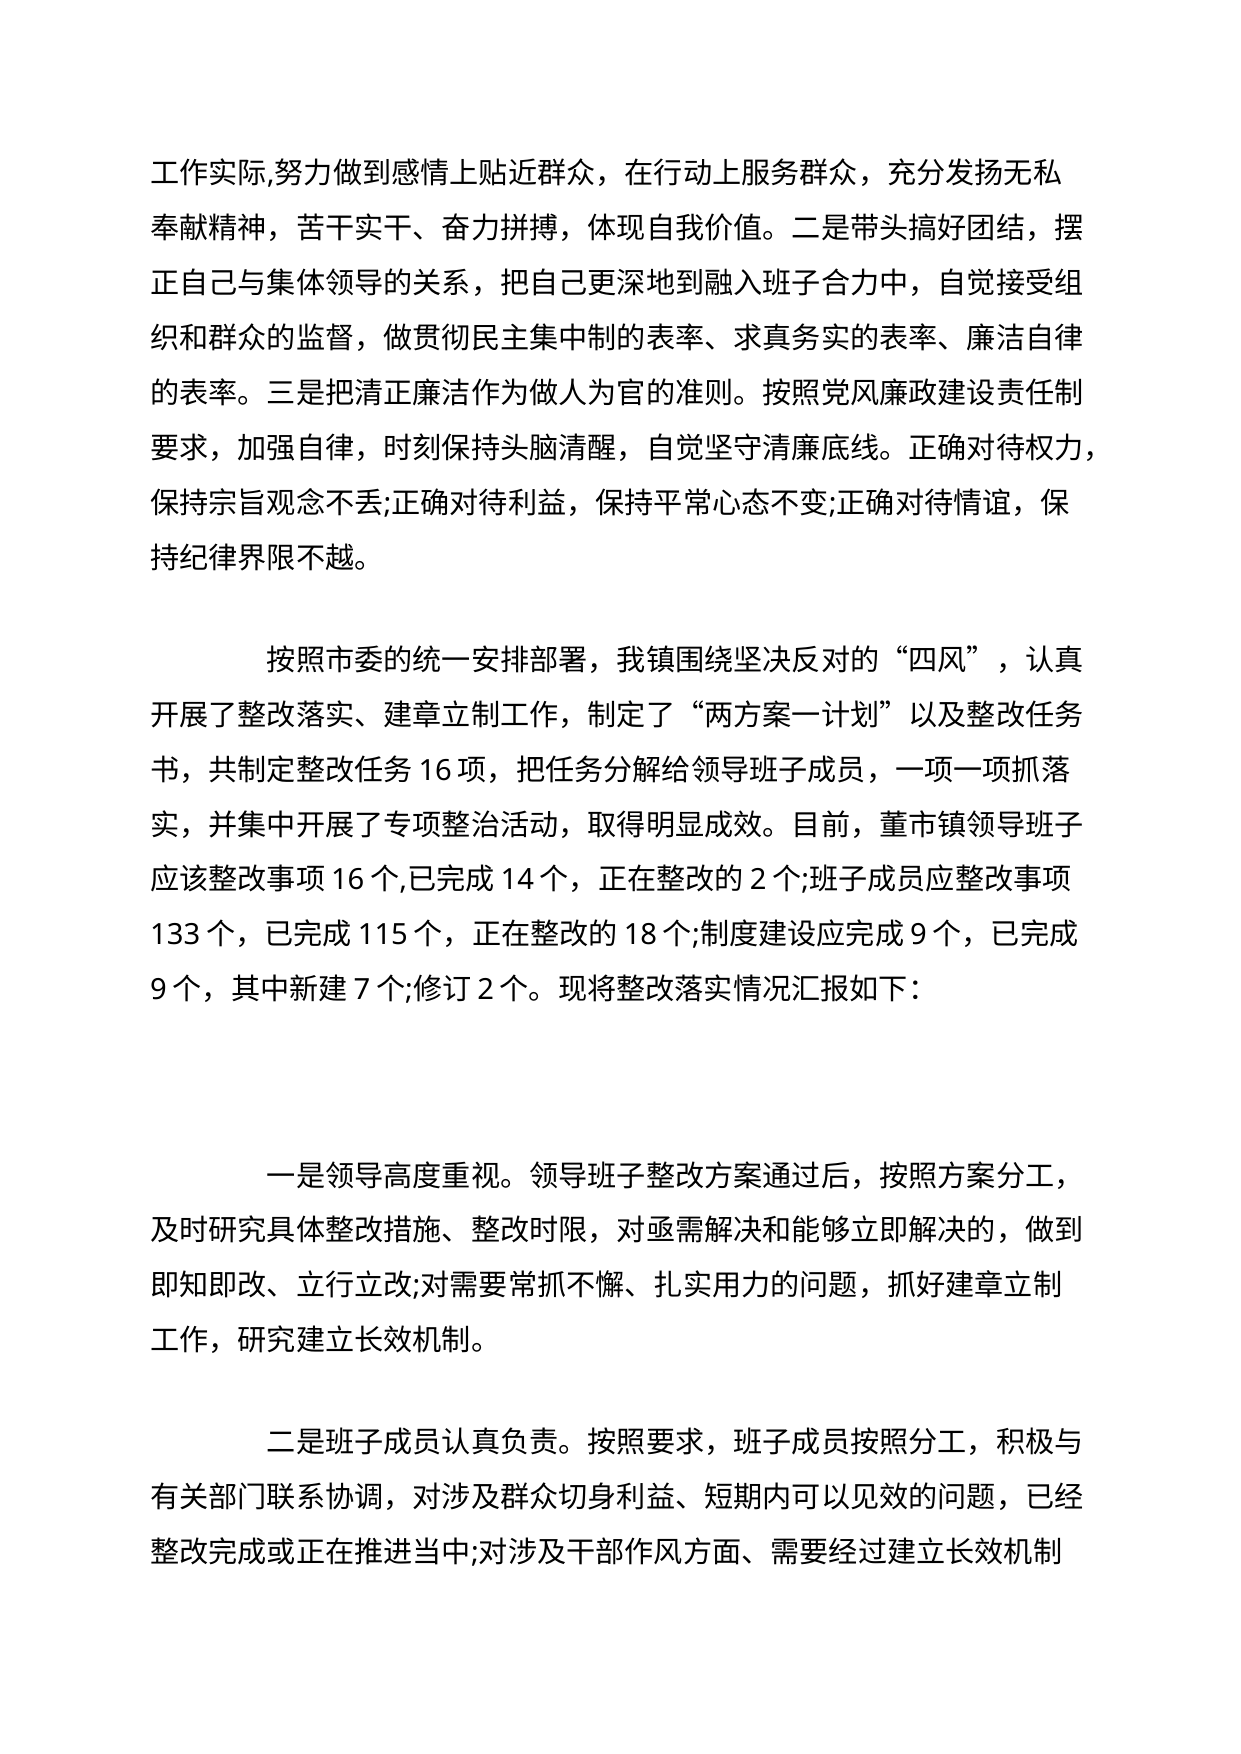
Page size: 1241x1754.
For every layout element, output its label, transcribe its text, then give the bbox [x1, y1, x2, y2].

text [150, 150, 1090, 577]
text 一是领导高度重视。领导班子整改方案通过后，按照方案分工，及时研究具体整改措施、整改时限，对亟需解决和能够立即解决的，做到即知即改、立行立改;对需要常抓不懈、扎实用力的问题，抓好建章立制工作，研究建立长效机制。 [150, 1152, 1090, 1359]
text 按照市委的统一安排部署，我镇围绕坚决反对的“四风”，认真开展了整改落实、建章立制工作，制定了“两方案一计划”以及整改任务书，共制定整改任务16项，把任务分解给领导班子成员，一项一项抓落实，并集中开展了专项整治活动，取得明显成效。目前，董市镇领导班子应该整改事项16个,已完成14个，正在整改的2个;班子成员应整改事项133个，已完成115个，正在整改的18个;制度建设应完成9个，已完成9个，其中新建7个;修订2个。现将整改落实情况汇报如下： [150, 636, 1090, 1008]
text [150, 1419, 1090, 1571]
